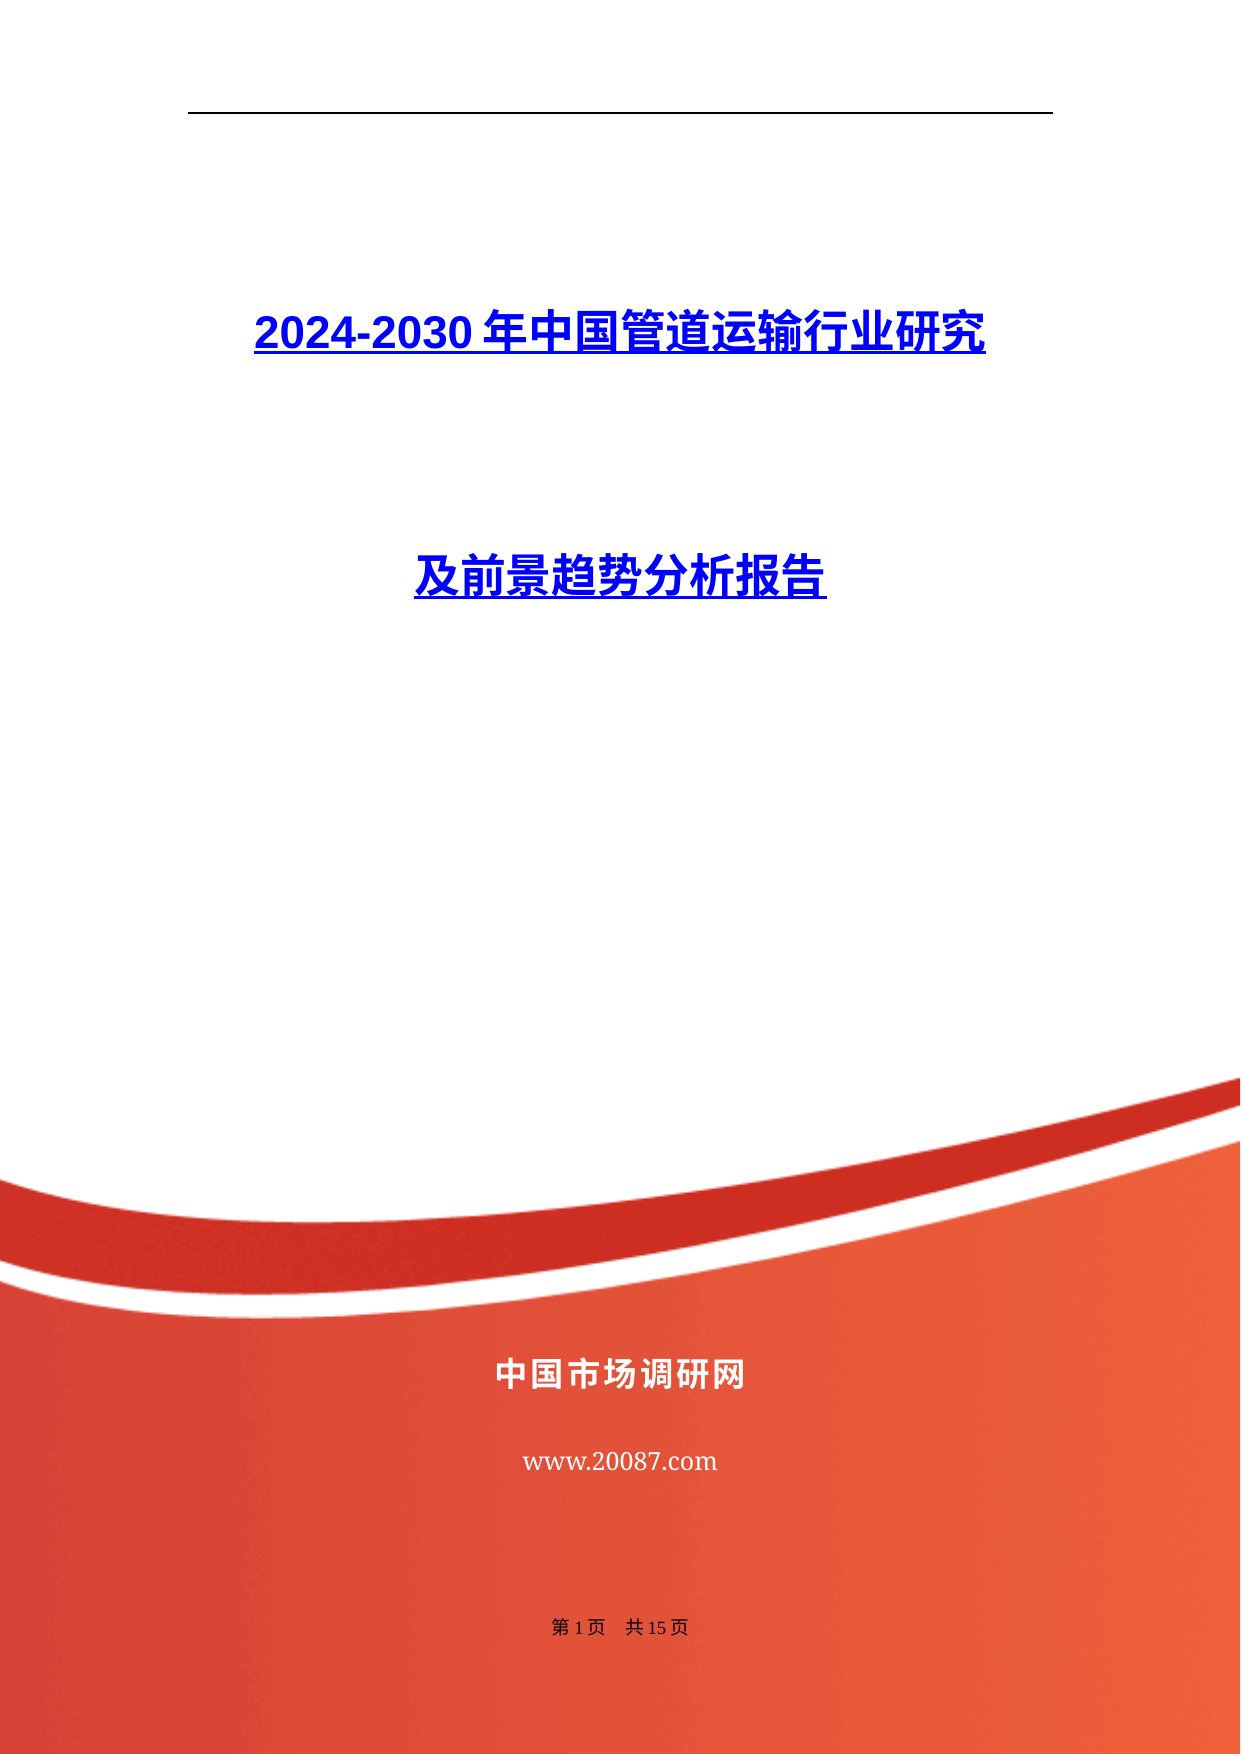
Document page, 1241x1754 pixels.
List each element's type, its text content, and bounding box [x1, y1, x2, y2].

text www.20087.com [187, 1428, 1053, 1493]
table_header 2024-2030年中国管道运输行业研究及前景趋势分析报告 [188, 207, 1053, 773]
picture [0, 1006, 1241, 1754]
subtitle 中国市场调研网 [187, 1339, 1053, 1404]
